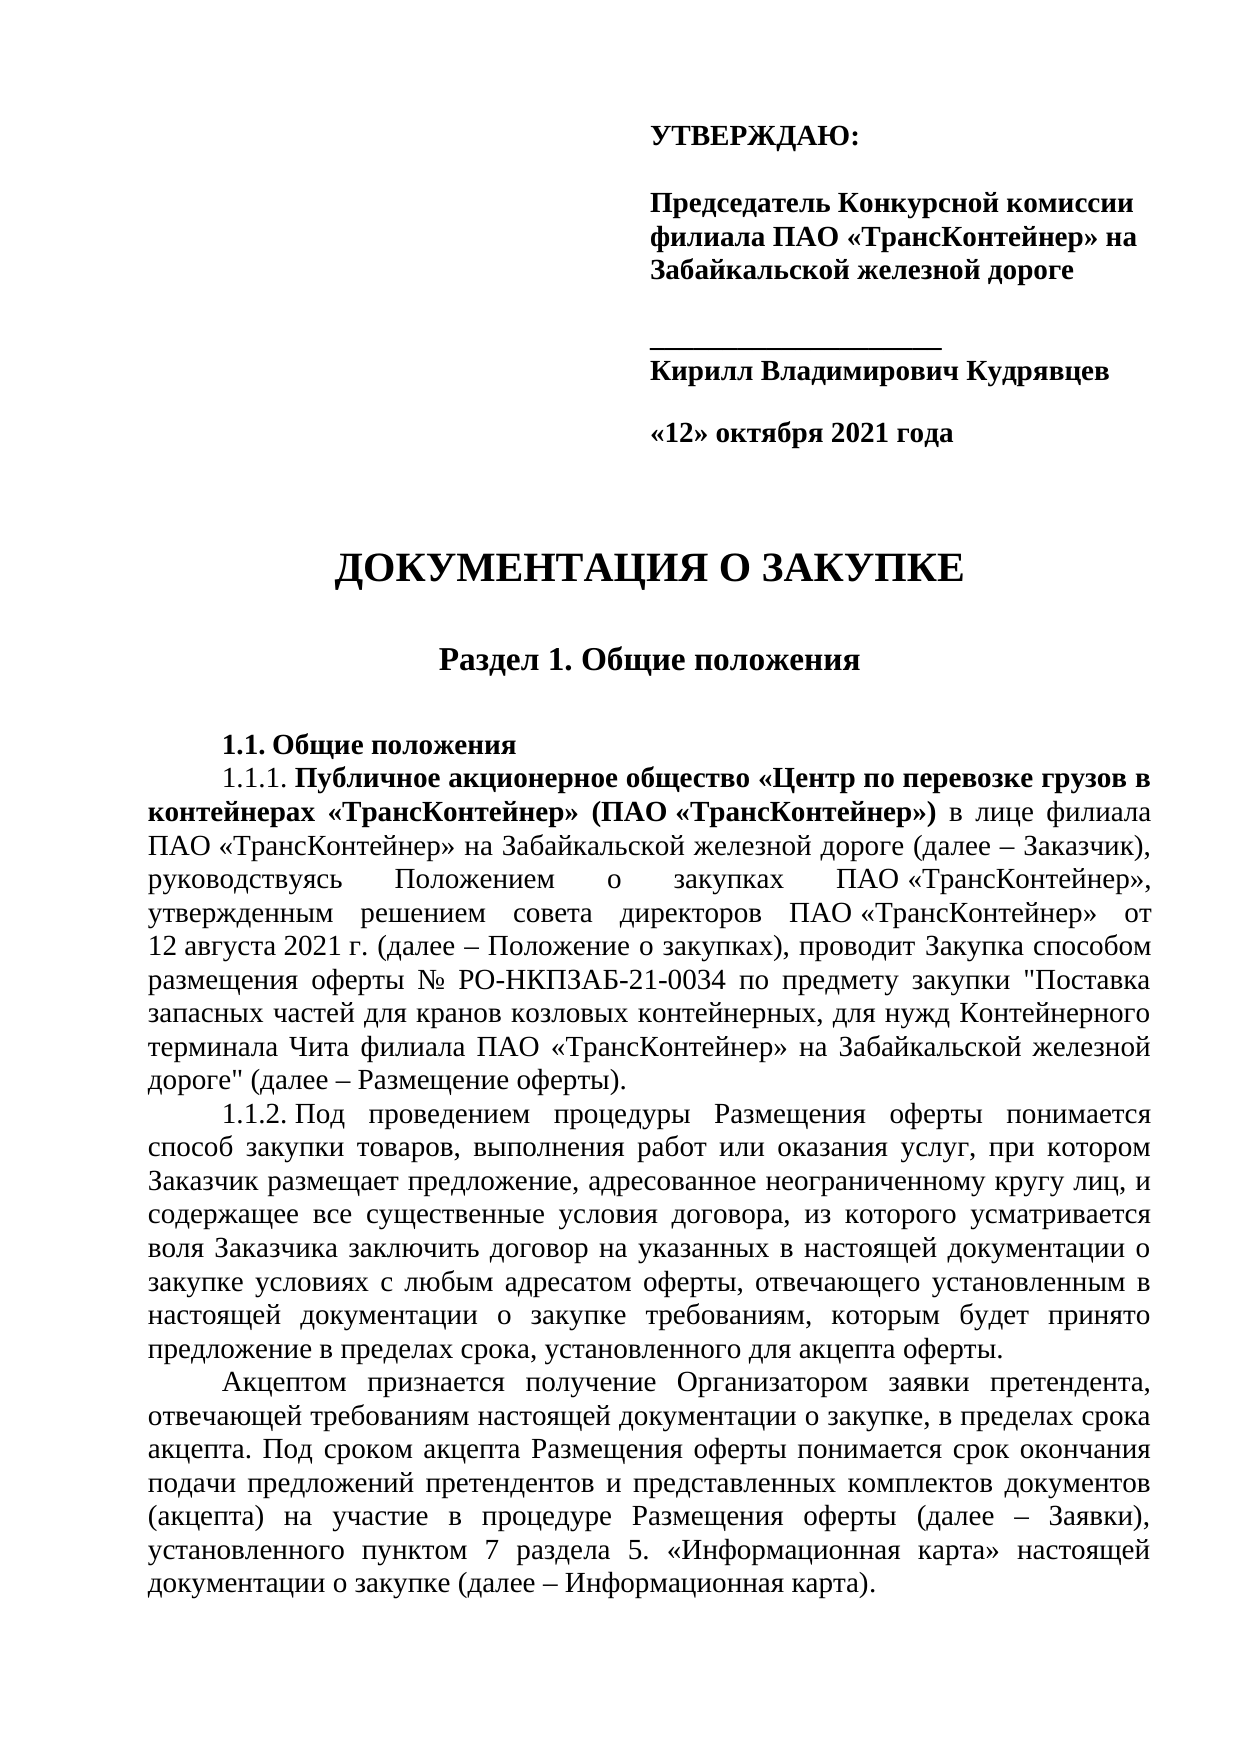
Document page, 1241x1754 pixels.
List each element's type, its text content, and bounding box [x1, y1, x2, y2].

text УТВЕРЖДАЮ: [650, 118, 1152, 152]
text Кирилл Владимирович Кудрявцев [650, 353, 1152, 386]
text «12» октября 2021 года [650, 415, 1152, 449]
text ____________________ [650, 319, 1152, 353]
text Раздел 1. Общие положения [148, 640, 1152, 678]
list Общие положения [148, 727, 1152, 761]
list Публичное акционерное общество «Центр по перевозке грузов в контейнерах «ТрансКонтейнер» (ПАО «ТрансКонтейнер») в лице филиала ПАО «ТрансКонтейнер» на Забайкальской железной дороге (далее – Заказчик), руководствуясь Положением о закупках ПАО «ТрансКонтейнер», утвержденным решением совета директоров ПАО «ТрансКонтейнер» от 12 августа 2021 г. (далее – Положение о закупках), проводит Закупка способом размещения оферты № РО-НКПЗАБ-21-0034 по предмету закупки "Поставка запасных частей для кранов козловых контейнерных, для нужд Контейнерного терминала Чита филиала ПАО «ТрансКонтейнер» на Забайкальской железной дороге" (далее – Размещение оферты). [148, 761, 1152, 1096]
list Под проведением процедуры Размещения оферты понимается способ закупки товаров, выполнения работ или оказания услуг, при котором Заказчик размещает предложение, адресованное неограниченному кругу лиц, и содержащее все существенные условия договора, из которого усматривается воля Заказчика заключить договор на указанных в настоящей документации о закупке условиях с любым адресатом оферты, отвечающего установленным в настоящей документации о закупке требованиям, которым будет принято предложение в пределах срока, установленного для акцепта оферты. [148, 1096, 1152, 1364]
text ДОКУМЕНТАЦИЯ О ЗАКУПКЕ [148, 543, 1152, 591]
text Председатель Конкурсной комиссии филиала ПАО «ТрансКонтейнер» на Забайкальской железной дороге [650, 185, 1152, 286]
text Акцептом признается получение Организатором заявки претендента, отвечающей требованиям настоящей документации о закупке, в пределах срока акцепта. Под сроком акцепта Размещения оферты понимается срок окончания подачи предложений претендентов и представленных комплектов документов (акцепта) на участие в процедуре Размещения оферты (далее – Заявки), установленного пунктом 7 раздела 5. «Информационная карта» настоящей документации о закупке (далее – Информационная карта). [148, 1364, 1152, 1599]
